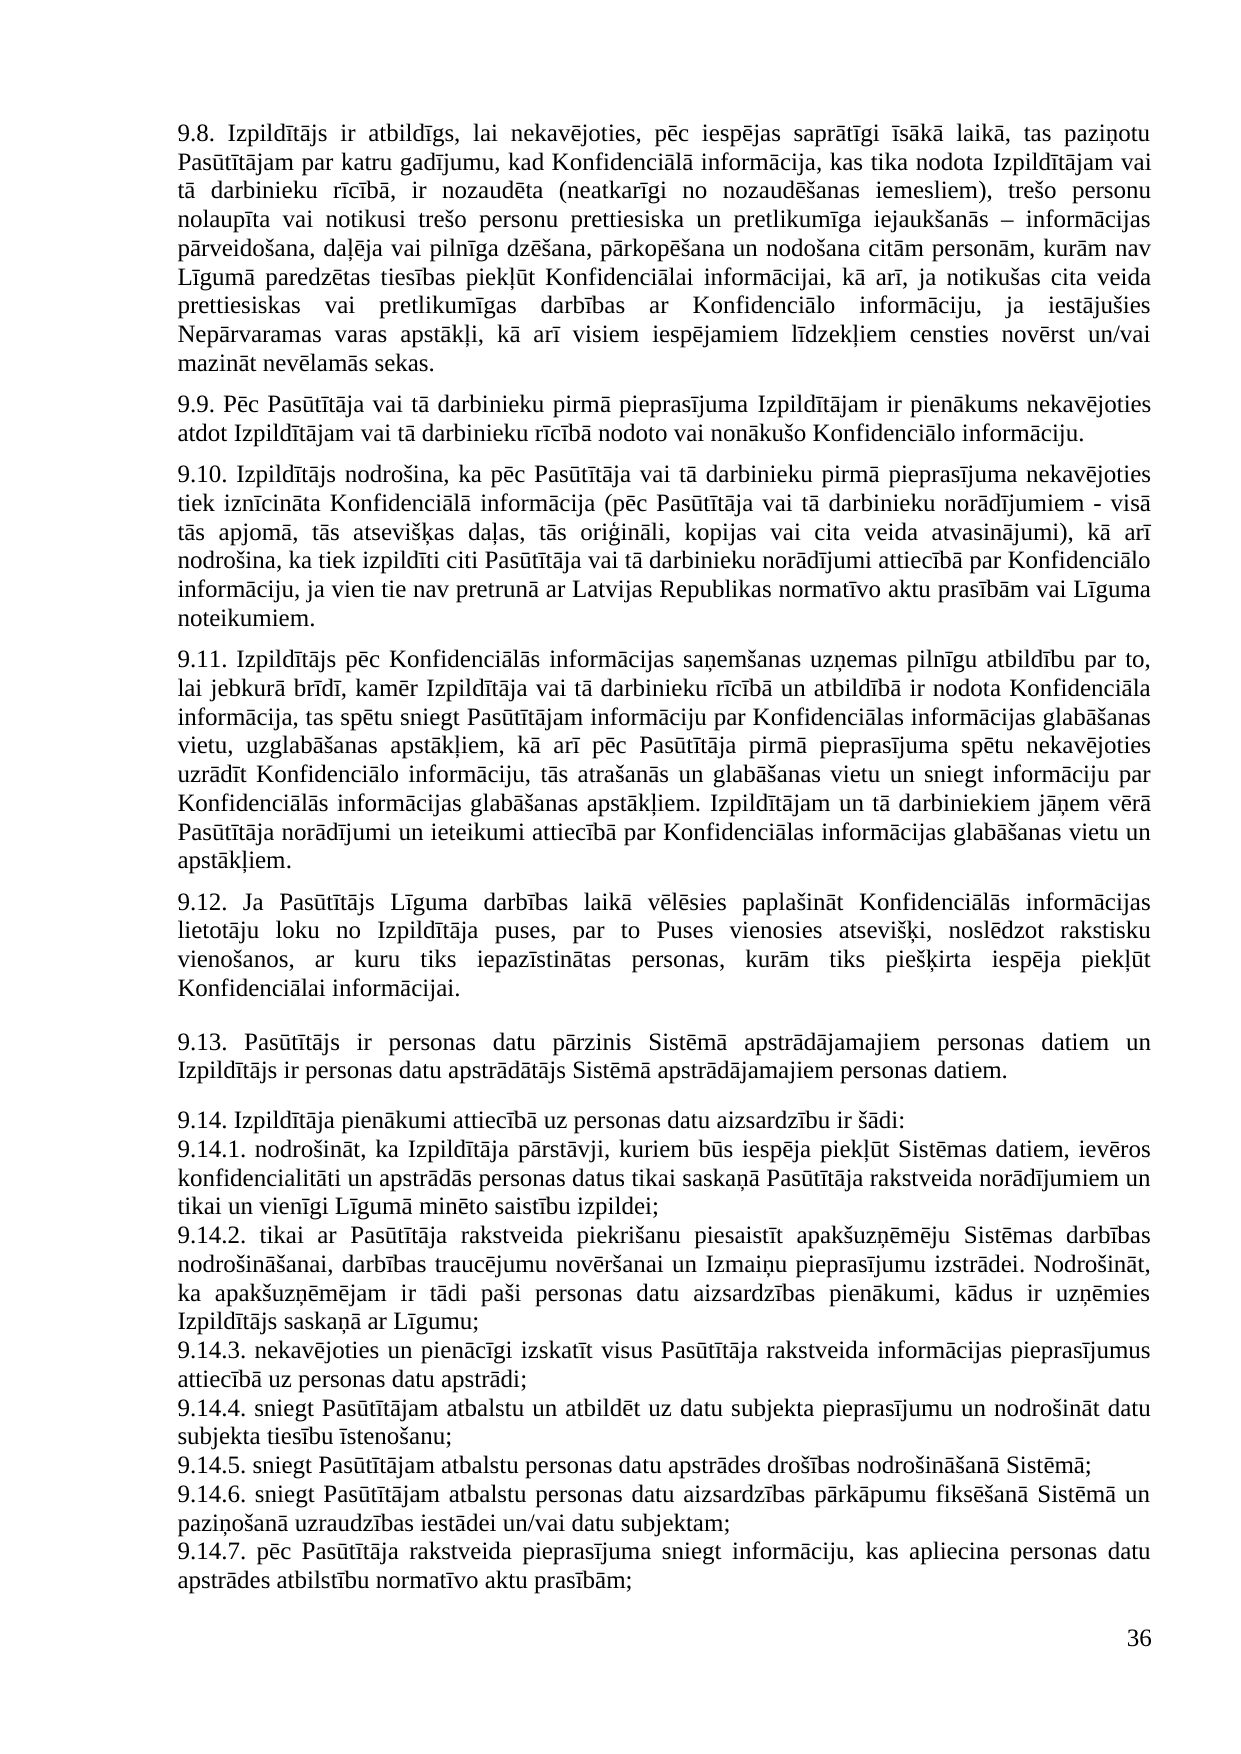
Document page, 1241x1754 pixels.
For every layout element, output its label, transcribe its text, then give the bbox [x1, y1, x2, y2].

text 9.14. Izpildītāja pienākumi attiecībā uz personas datu aizsardzību ir šādi: [177, 1105, 1152, 1134]
text 9.8. Izpildītājs ir atbildīgs, lai nekavējoties, pēc iespējas saprātīgi īsākā laikā, tas paziņotu Pasūtītājam par katru gadījumu, kad Konfidenciālā informācija, kas tika nodota Izpildītājam vai tā darbinieku rīcībā, ir nozaudēta (neatkarīgi no nozaudēšanas iemesliem), trešo personu nolaupīta vai notikusi trešo personu prettiesiska un pretlikumīga iejaukšanās – informācijas pārveidošana, daļēja vai pilnīga dzēšana, pārkopēšana un nodošana citām personām, kurām nav Līgumā paredzētas tiesības piekļūt Konfidenciālai informācijai, kā arī, ja notikušas cita veida prettiesiskas vai pretlikumīgas darbības ar Konfidenciālo informāciju, ja iestājušies Nepārvaramas varas apstākļi, kā arī visiem iespējamiem līdzekļiem censties novērst un/vai mazināt nevēlamās sekas. [177, 118, 1152, 377]
text 9.12. Ja Pasūtītājs Līguma darbības laikā vēlēsies paplašināt Konfidenciālās informācijas lietotāju loku no Izpildītāja puses, par to Puses vienosies atsevišķi, noslēdzot rakstisku vienošanos, ar kuru tiks iepazīstinātas personas, kurām tiks piešķirta iespēja piekļūt Konfidenciālai informācijai. [177, 887, 1152, 1002]
text 9.14.6. sniegt Pasūtītājam atbalstu personas datu aizsardzības pārkāpumu fiksēšanā Sistēmā un paziņošanā uzraudzības iestādei un/vai datu subjektam; [177, 1479, 1152, 1536]
text 9.14.1. nodrošināt, ka Izpildītāja pārstāvji, kuriem būs iespēja piekļūt Sistēmas datiem, ievēros konfidencialitāti un apstrādās personas datus tikai saskaņā Pasūtītāja rakstveida norādījumiem un tikai un vienīgi Līgumā minēto saistību izpildei; [177, 1134, 1152, 1220]
text 9.14.5. sniegt Pasūtītājam atbalstu personas datu apstrādes drošības nodrošināšanā Sistēmā; [177, 1450, 1152, 1479]
text 9.10. Izpildītājs nodrošina, ka pēc Pasūtītāja vai tā darbinieku pirmā pieprasījuma nekavējoties tiek iznīcināta Konfidenciālā informācija (pēc Pasūtītāja vai tā darbinieku norādījumiem - visā tās apjomā, tās atsevišķas daļas, tās oriģināli, kopijas vai cita veida atvasinājumi), kā arī nodrošina, ka tiek izpildīti citi Pasūtītāja vai tā darbinieku norādījumi attiecībā par Konfidenciālo informāciju, ja vien tie nav pretrunā ar Latvijas Republikas normatīvo aktu prasībām vai Līguma noteikumiem. [177, 459, 1152, 632]
text 9.14.4. sniegt Pasūtītājam atbalstu un atbildēt uz datu subjekta pieprasījumu un nodrošināt datu subjekta tiesību īstenošanu; [177, 1393, 1152, 1450]
text 9.13. Pasūtītājs ir personas datu pārzinis Sistēmā apstrādājamajiem personas datiem un Izpildītājs ir personas datu apstrādātājs Sistēmā apstrādājamajiem personas datiem. [177, 1027, 1152, 1084]
text 9.9. Pēc Pasūtītāja vai tā darbinieku pirmā pieprasījuma Izpildītājam ir pienākums nekavējoties atdot Izpildītājam vai tā darbinieku rīcībā nodoto vai nonākušo Konfidenciālo informāciju. [177, 389, 1152, 447]
text 9.14.7. pēc Pasūtītāja rakstveida pieprasījuma sniegt informāciju, kas apliecina personas datu apstrādes atbilstību normatīvo aktu prasībām; [177, 1536, 1152, 1594]
text 9.14.2. tikai ar Pasūtītāja rakstveida piekrišanu piesaistīt apakšuzņēmēju Sistēmas darbības nodrošināšanai, darbības traucējumu novēršanai un Izmaiņu pieprasījumu izstrādei. Nodrošināt, ka apakšuzņēmējam ir tādi paši personas datu aizsardzības pienākumi, kādus ir uzņēmies Izpildītājs saskaņā ar Līgumu; [177, 1220, 1152, 1335]
text 9.14.3. nekavējoties un pienācīgi izskatīt visus Pasūtītāja rakstveida informācijas pieprasījumus attiecībā uz personas datu apstrādi; [177, 1335, 1152, 1393]
text 9.11. Izpildītājs pēc Konfidenciālās informācijas saņemšanas uzņemas pilnīgu atbildību par to, lai jebkurā brīdī, kamēr Izpildītāja vai tā darbinieku rīcībā un atbildībā ir nodota Konfidenciāla informācija, tas spētu sniegt Pasūtītājam informāciju par Konfidenciālas informācijas glabāšanas vietu, uzglabāšanas apstākļiem, kā arī pēc Pasūtītāja pirmā pieprasījuma spētu nekavējoties uzrādīt Konfidenciālo informāciju, tās atrašanās un glabāšanas vietu un sniegt informāciju par Konfidenciālās informācijas glabāšanas apstākļiem. Izpildītājam un tā darbiniekiem jāņem vērā Pasūtītāja norādījumi un ieteikumi attiecībā par Konfidenciālas informācijas glabāšanas vietu un apstākļiem. [177, 644, 1152, 874]
